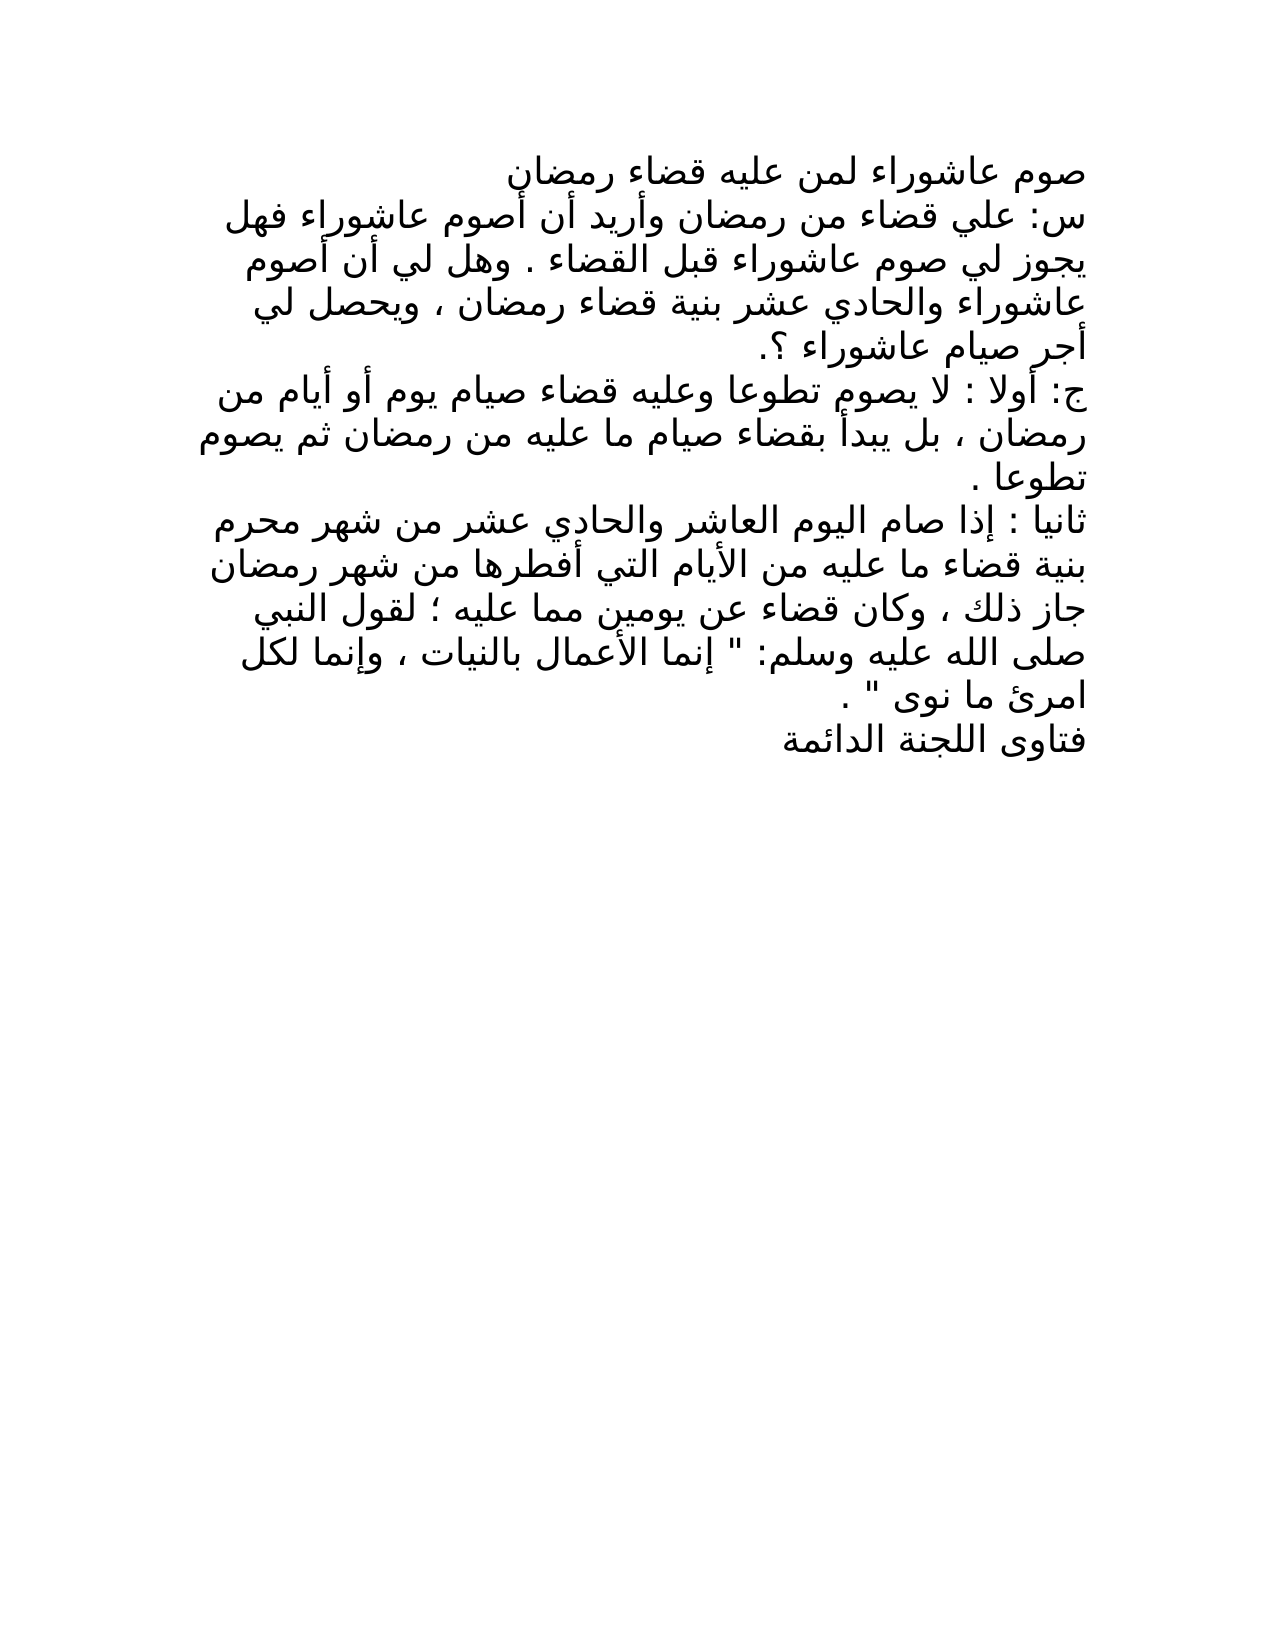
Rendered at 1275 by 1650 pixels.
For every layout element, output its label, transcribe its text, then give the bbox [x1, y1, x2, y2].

text ج: أولا : لا يصوم تطوعا وعليه قضاء صيام يوم أو أيام من رمضان ، بل يبدأ بقضاء صيام ما عليه من رمضان ثم يصوم تطوعا . [187, 368, 1087, 499]
text ثانيا : إذا صام اليوم العاشر والحادي عشر من شهر محرم بنية قضاء ما عليه من الأيام التي أفطرها من شهر رمضان جاز ذلك ، وكان قضاء عن يومين مما عليه ؛ لقول النبي صلى الله عليه وسلم: " إنما الأعمال بالنيات ، وإنما لكل امرئ ما نوى " . [187, 499, 1087, 717]
text س: علي قضاء من رمضان وأريد أن أصوم عاشوراء فهل يجوز لي صوم عاشوراء قبل القضاء . وهل لي أن أصوم عاشوراء والحادي عشر بنية قضاء رمضان ، ويحصل لي أجر صيام عاشوراء ؟. [187, 194, 1087, 368]
text صوم عاشوراء لمن عليه قضاء رمضان [187, 150, 1087, 194]
text فتاوى اللجنة الدائمة [187, 717, 1087, 761]
